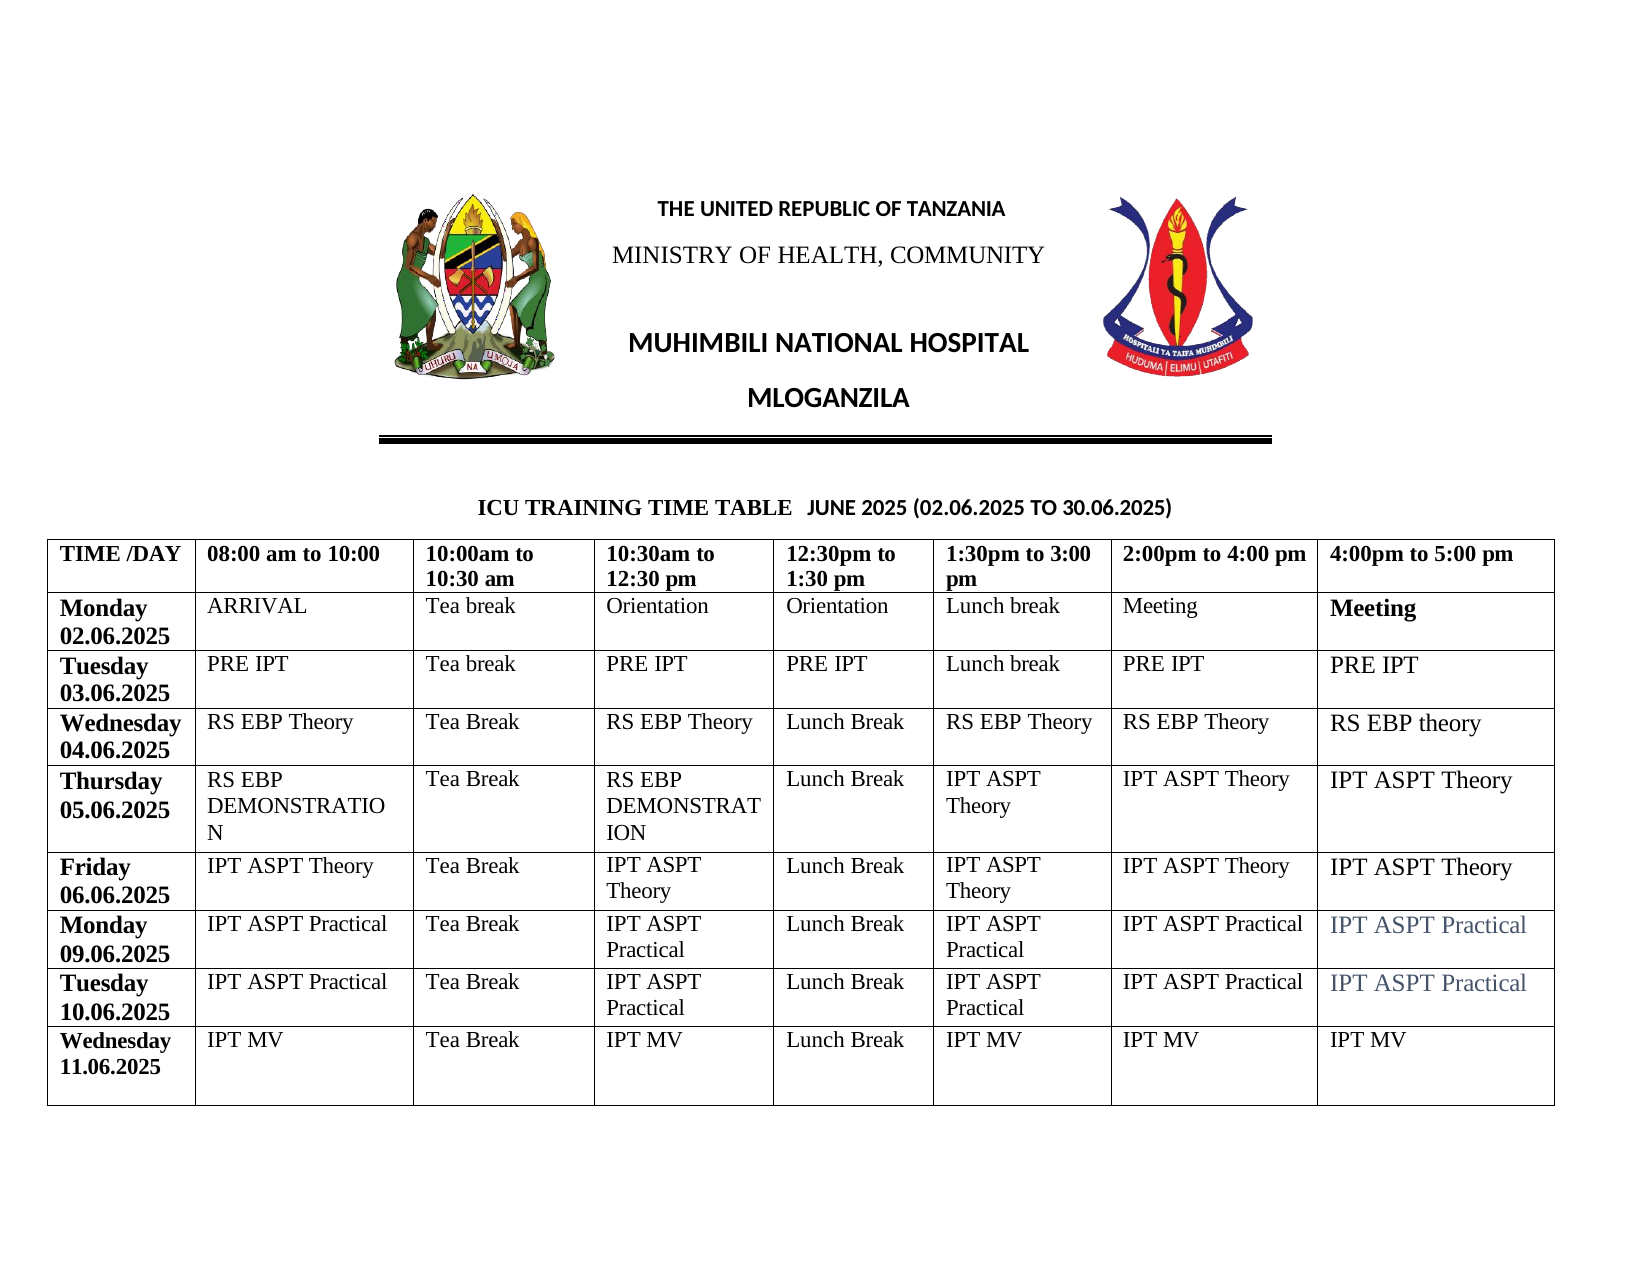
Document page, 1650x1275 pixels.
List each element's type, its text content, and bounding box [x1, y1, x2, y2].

table_cell PRE IPT [196, 651, 413, 708]
table_header 08:00 am to 10:00 [196, 540, 413, 592]
table_cell Lunch break [934, 651, 1111, 708]
table_cell Tuesday 10.06.2025 [48, 969, 195, 1026]
table_cell Lunch Break [774, 911, 933, 968]
table_cell PRE IPT [774, 651, 933, 708]
table_cell IPT ASPT Practical [595, 969, 773, 1026]
table_header 10:00am to 10:30 am [414, 540, 594, 592]
table_cell Lunch Break [774, 709, 933, 765]
table_cell Orientation [595, 593, 773, 650]
table_cell RS EBP Theory [595, 709, 773, 765]
table_cell IPT ASPT Theory [1318, 853, 1554, 910]
table_cell Meeting [1112, 593, 1317, 650]
table_cell Tea Break [414, 969, 594, 1026]
text ICU TRAINING TIME TABLE JUNE 2025 (02.06.2025 TO 30.06.2025) [75, 493, 1575, 521]
table_cell Friday 06.06.2025 [48, 853, 195, 910]
table_cell IPT ASPT Practical [1112, 911, 1317, 968]
picture [1102, 196, 1253, 377]
table_cell Lunch Break [774, 969, 933, 1026]
table_cell Wednesday 04.06.2025 [48, 709, 195, 765]
table_cell PRE IPT [595, 651, 773, 708]
table_cell RS EBP theory [1318, 709, 1554, 765]
table_cell Meeting [1318, 593, 1554, 650]
table_cell RS EBP Theory [1112, 709, 1317, 765]
table_header 10:30am to 12:30 pm [595, 540, 773, 592]
table_cell Wednesday 11.06.2025 [48, 1027, 195, 1105]
table_cell IPT ASPT Theory [595, 853, 773, 910]
table_header [1073, 194, 1272, 435]
table_cell IPT ASPT Practical [1112, 969, 1317, 1026]
table_cell IPT ASPT Theory [1112, 853, 1317, 910]
table_cell IPT MV [934, 1027, 1111, 1105]
table_header 12:30pm to 1:30 pm [774, 540, 933, 592]
table_cell Monday 02.06.2025 [48, 593, 195, 650]
table_cell RS EBP DEMONSTRAT ION [595, 766, 773, 852]
table_cell IPT ASPT Practical [595, 911, 773, 968]
table_cell IPT MV [1112, 1027, 1317, 1105]
table_cell Tea break [414, 593, 594, 650]
table_cell IPT MV [1318, 1027, 1554, 1105]
table_cell IPT ASPT Practical [934, 969, 1111, 1026]
table_header 4:00pm to 5:00 pm [1318, 540, 1554, 592]
table_header 2:00pm to 4:00 pm [1112, 540, 1317, 592]
table_cell Monday 09.06.2025 [48, 911, 195, 968]
table_cell Lunch Break [774, 853, 933, 910]
table_header THE UNITED REPUBLIC OF TANZANIA MINISTRY OF HEALTH, COMMUNITY MUHIMBILI NATIONAL HOSPITAL MLOGANZILA [584, 194, 1073, 435]
table_cell IPT ASPT Practical [934, 911, 1111, 968]
table_cell RS EBP Theory [196, 709, 413, 765]
table_header [379, 194, 583, 435]
table_cell Tea break [414, 651, 594, 708]
table_cell PRE IPT [1318, 651, 1554, 708]
table_cell RS EBP Theory [934, 709, 1111, 765]
table_header 1:30pm to 3:00 pm [934, 540, 1111, 592]
table_cell Lunch break [934, 593, 1111, 650]
table_cell IPT ASPT Practical [196, 969, 413, 1026]
table_cell Thursday 05.06.2025 [48, 766, 195, 852]
table_cell ARRIVAL [196, 593, 413, 650]
table_cell IPT MV [595, 1027, 773, 1105]
table_cell IPT ASPT Theory [1318, 766, 1554, 852]
table_cell Tea Break [414, 1027, 594, 1105]
table_cell Tuesday 03.06.2025 [48, 651, 195, 708]
table_cell IPT ASPT Practical [196, 911, 413, 968]
table_header TIME /DAY [48, 540, 195, 592]
table_cell Tea Break [414, 766, 594, 852]
table_cell IPT ASPT Practical [1318, 911, 1554, 968]
table_cell RS EBP DEMONSTRATIO N [196, 766, 413, 852]
table_cell Orientation [774, 593, 933, 650]
table_cell IPT ASPT Theory [934, 853, 1111, 910]
table_cell IPT ASPT Practical [1318, 969, 1554, 1026]
table_cell Tea Break [414, 853, 594, 910]
table_cell Tea Break [414, 911, 594, 968]
table_cell IPT MV [196, 1027, 413, 1105]
table_cell IPT ASPT Theory [934, 766, 1111, 852]
table_cell PRE IPT [1112, 651, 1317, 708]
picture [393, 194, 555, 380]
table_cell Lunch Break [774, 1027, 933, 1105]
table_cell IPT ASPT Theory [196, 853, 413, 910]
table_cell IPT ASPT Theory [1112, 766, 1317, 852]
table_cell Tea Break [414, 709, 594, 765]
table_cell Lunch Break [774, 766, 933, 852]
